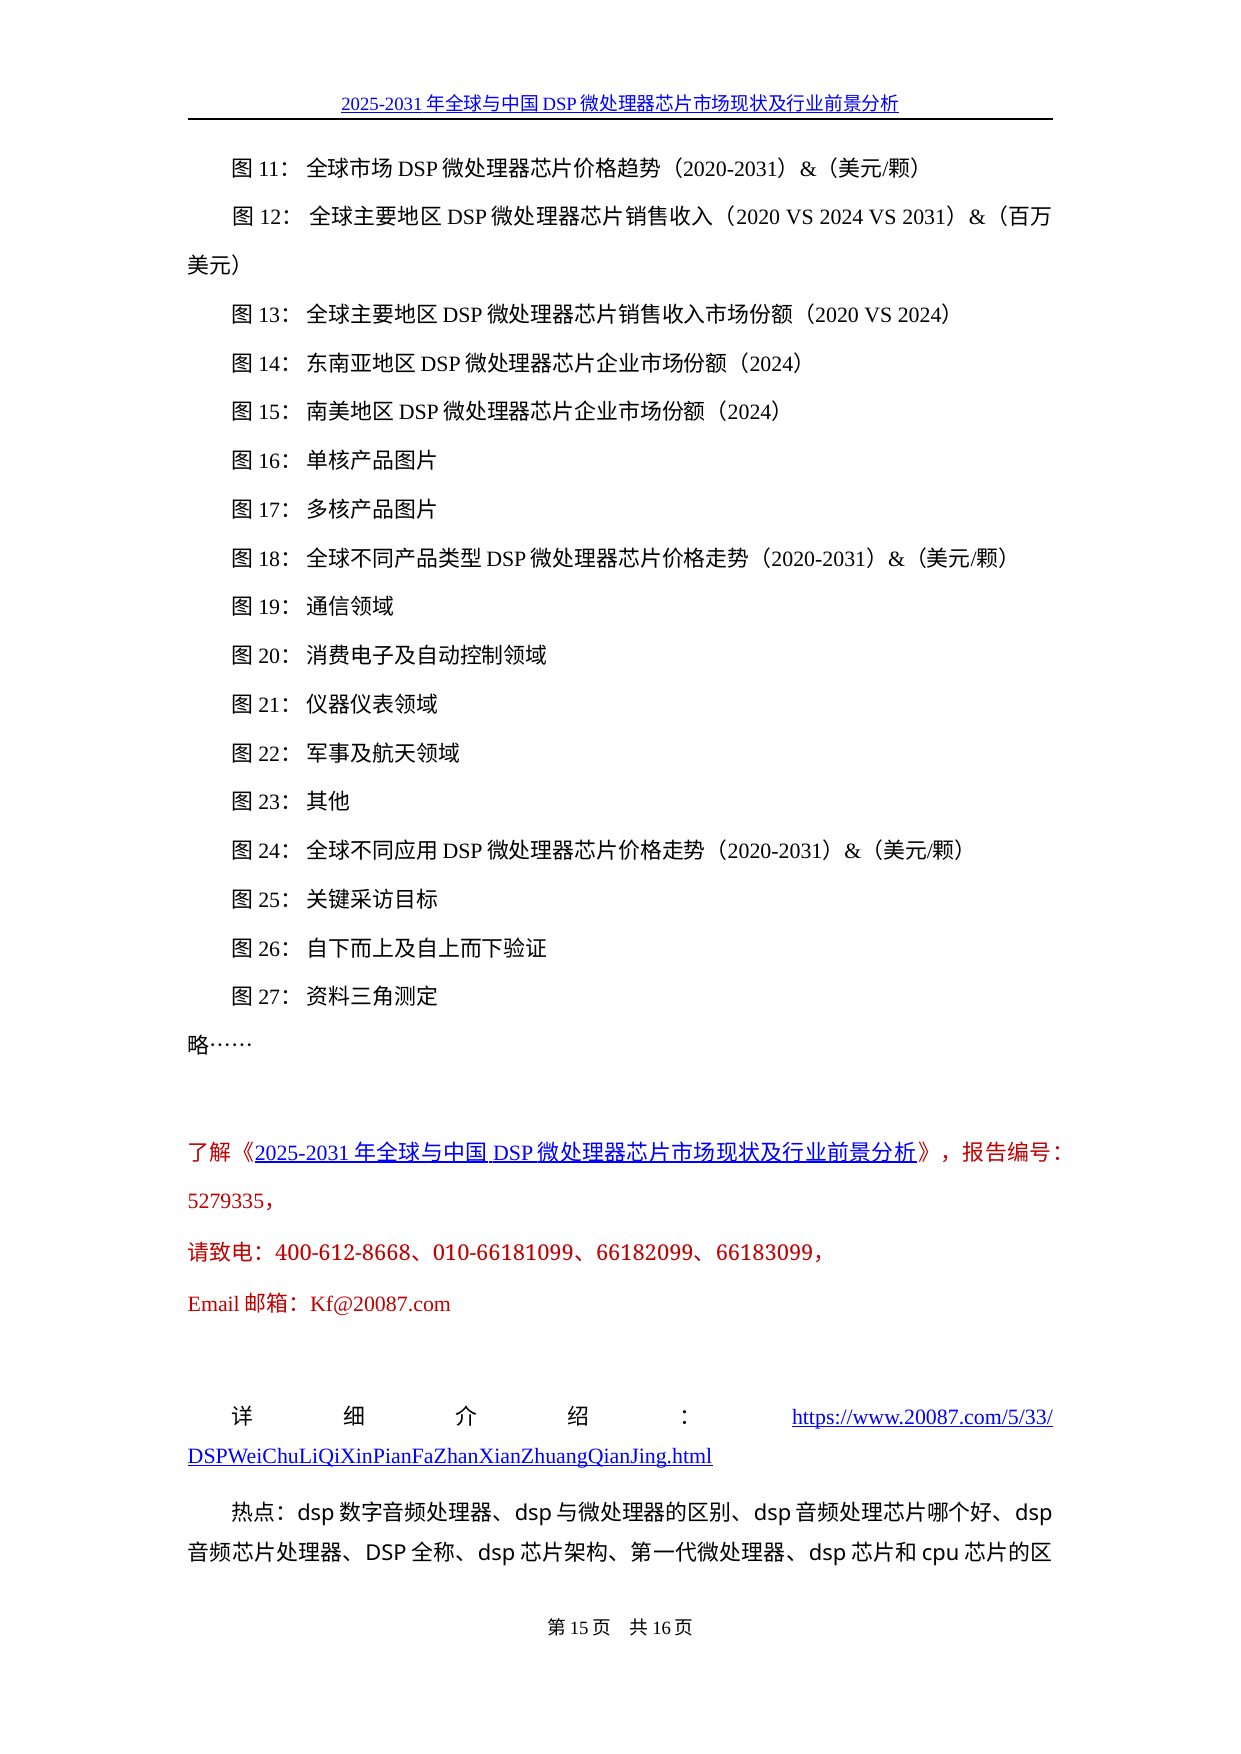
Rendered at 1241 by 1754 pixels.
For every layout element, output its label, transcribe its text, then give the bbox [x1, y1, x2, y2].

text 了解《2025-2031年全球与中国DSP微处理器芯片市场现状及行业前景分析》，报告编号：5279335， [187, 1134, 1053, 1215]
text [187, 150, 1053, 1060]
text Email邮箱：Kf@20087.com [187, 1286, 1053, 1318]
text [187, 1494, 1053, 1568]
text 详细介绍：https://www.20087.com/5/33/DSPWeiChuLiQiXinPianFaZhanXianZhuangQianJing.html [187, 1399, 1053, 1472]
text 请致电：400-612-8668、010-66181099、66182099、66183099， [187, 1234, 1053, 1267]
